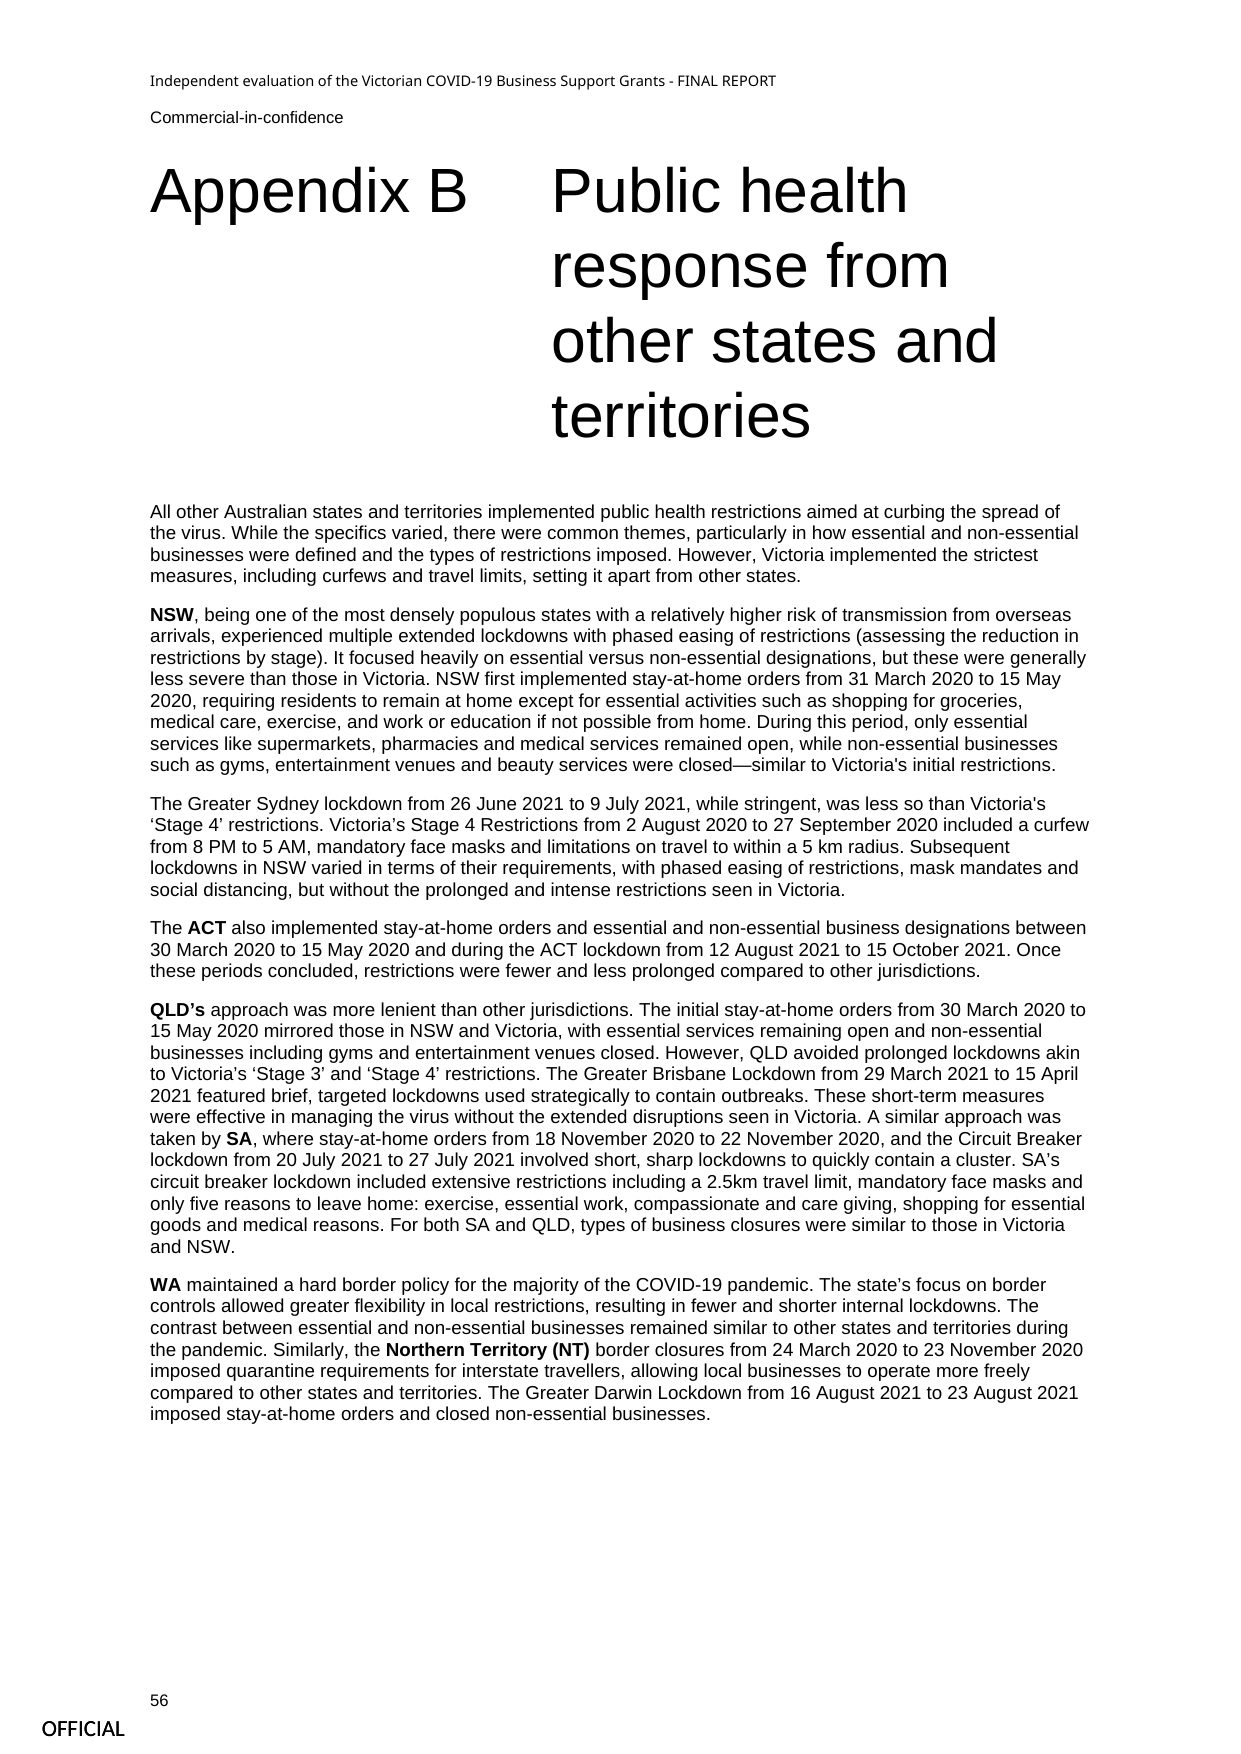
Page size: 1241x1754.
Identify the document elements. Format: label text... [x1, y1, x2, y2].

text NSW, being one of the most densely populous states with a relatively higher risk of transmission from overseas arrivals, experienced multiple extended lockdowns with phased easing of restrictions (assessing the reduction in restrictions by stage). It focused heavily on essential versus non-essential designations, but these were generally less severe than those in Victoria. NSW first implemented stay-at-home orders from 31 March 2020 to 15 May 2020, requiring residents to remain at home except for essential activities such as shopping for groceries, medical care, exercise, and work or education if not possible from home. During this period, only essential services like supermarkets, pharmacies and medical services remained open, while non-essential businesses such as gyms, entertainment venues and beauty services were closed—similar to Victoria's initial restrictions. [150, 603, 1090, 776]
text WA maintained a hard border policy for the majority of the COVID-19 pandemic. The state’s focus on border controls allowed greater flexibility in local restrictions, resulting in fewer and shorter internal lockdowns. The contrast between essential and non-essential businesses remained similar to other states and territories during the pandemic. Similarly, the Northern Territory (NT) border closures from 24 March 2020 to 23 November 2020 imposed quarantine requirements for interstate travellers, allowing local businesses to operate more freely compared to other states and territories. The Greater Darwin Lockdown from 16 August 2021 to 23 August 2021 imposed stay-at-home orders and closed non-essential businesses. [150, 1274, 1090, 1425]
text QLD’s approach was more lenient than other jurisdictions. The initial stay-at-home orders from 30 March 2020 to 15 May 2020 mirrored those in NSW and Victoria, with essential services remaining open and non-essential businesses including gyms and entertainment venues closed. However, QLD avoided prolonged lockdowns akin to Victoria’s ‘Stage 3’ and ‘Stage 4’ restrictions. The Greater Brisbane Lockdown from 29 March 2021 to 15 April 2021 featured brief, targeted lockdowns used strategically to contain outbreaks. These short-term measures were effective in managing the virus without the extended disruptions seen in Victoria. A similar approach was taken by SA, where stay-at-home orders from 18 November 2020 to 22 November 2020, and the Circuit Breaker lockdown from 20 July 2021 to 27 July 2021 involved short, sharp lockdowns to quickly contain a cluster. SA’s circuit breaker lockdown included extensive restrictions including a 2.5km travel limit, mandatory face masks and only five reasons to leave home: exercise, essential work, compassionate and care giving, shopping for essential goods and medical reasons. For both SA and QLD, types of business closures were similar to those in Victoria and NSW. [150, 998, 1090, 1257]
text The Greater Sydney lockdown from 26 June 2021 to 9 July 2021, while stringent, was less so than Victoria's ‘Stage 4’ restrictions. Victoria’s Stage 4 Restrictions from 2 August 2020 to 27 September 2020 included a curfew from 8 PM to 5 AM, mandatory face masks and limitations on travel to within a 5 km radius. Subsequent lockdowns in NSW varied in terms of their requirements, with phased easing of restrictions, mask mandates and social distancing, but without the prolonged and intense restrictions seen in Victoria. [150, 792, 1090, 900]
text All other Australian states and territories implemented public health restrictions aimed at curbing the spread of the virus. While the specifics varied, there were common themes, particularly in how essential and non-essential businesses were defined and the types of restrictions imposed. However, Victoria implemented the strictest measures, including curfews and travel limits, setting it apart from other states. [150, 500, 1090, 587]
text Public health response from other states and territories [150, 150, 1090, 450]
text The ACT also implemented stay-at-home orders and essential and non-essential business designations between 30 March 2020 to 15 May 2020 and during the ACT lockdown from 12 August 2021 to 15 October 2021. Once these periods concluded, restrictions were fewer and less prolonged compared to other jurisdictions. [150, 917, 1090, 982]
